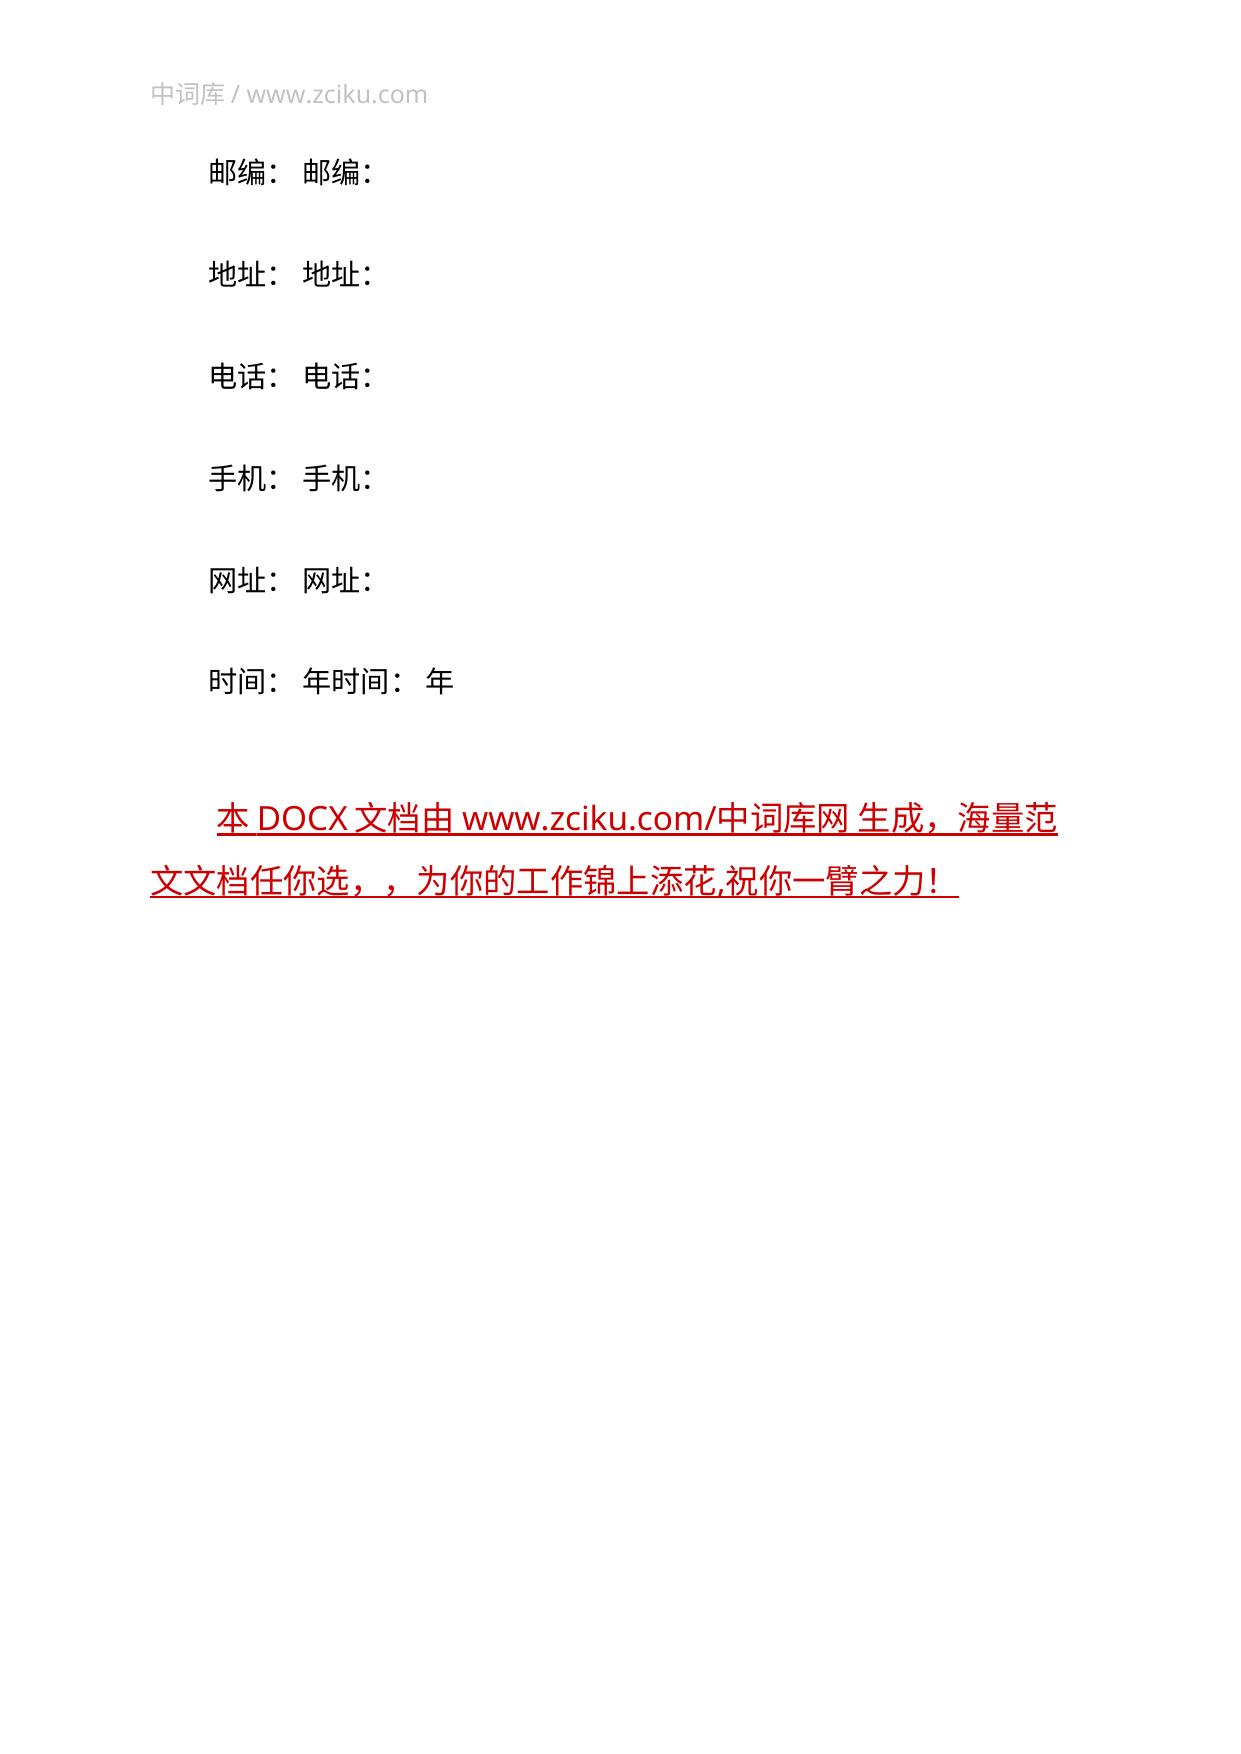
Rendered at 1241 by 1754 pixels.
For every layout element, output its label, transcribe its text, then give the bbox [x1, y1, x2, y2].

text 电话： 电话： [150, 353, 1090, 396]
text 邮编： 邮编： [150, 150, 1090, 192]
text 地址： 地址： [150, 252, 1090, 294]
text 手机： 手机： [150, 455, 1090, 498]
text 本DOCX文档由 www.zciku.com/中词库网 生成，海量范文文档任你选，，为你的工作锦上添花,祝你一臂之力！ [150, 792, 1090, 903]
text 网址： 网址： [150, 557, 1090, 599]
text 时间： 年时间： 年 [150, 659, 1090, 701]
